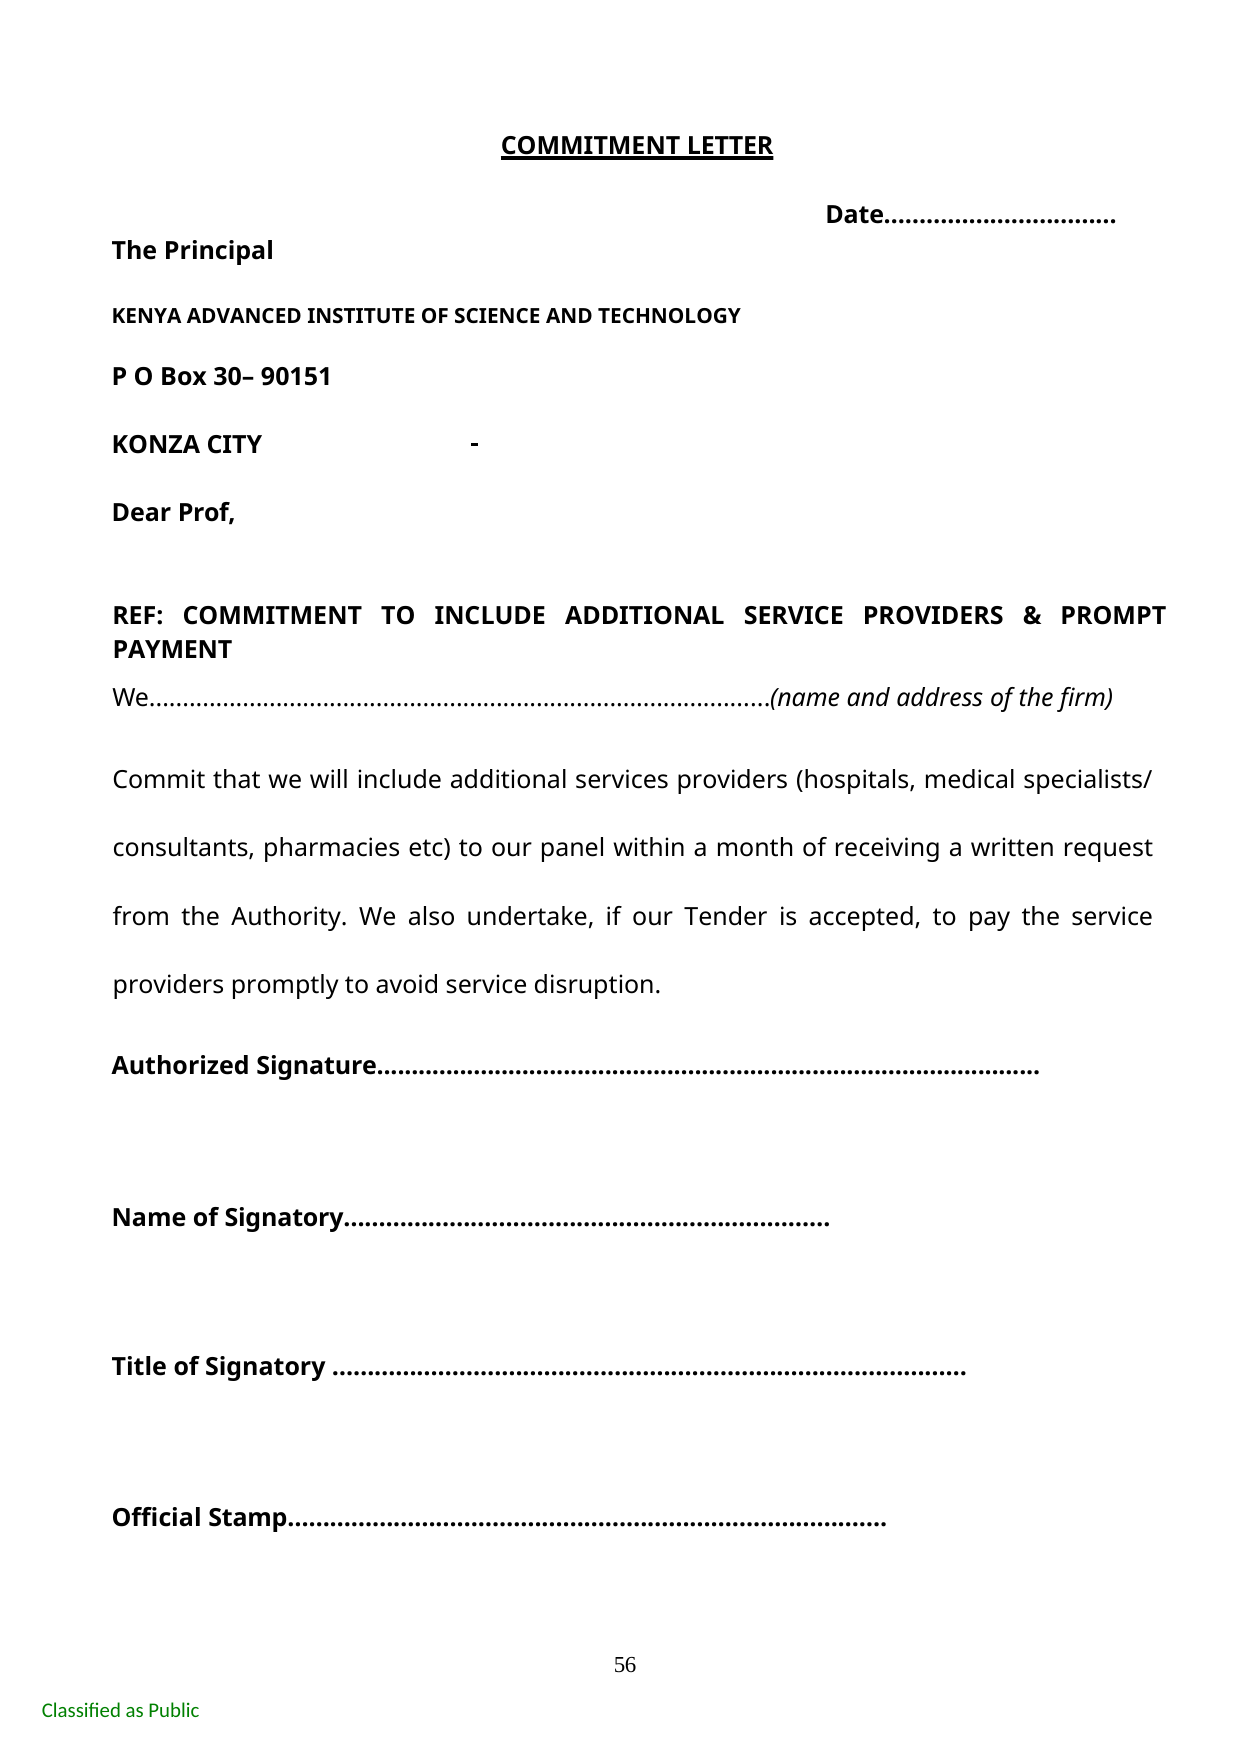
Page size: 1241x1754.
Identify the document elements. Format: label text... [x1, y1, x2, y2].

text Name of Signatory…………………………………………………………… [111, 1199, 1181, 1233]
text Authorized Signature................................................................................................ [111, 1048, 1181, 1082]
text Commit that we will include additional services providers (hospitals, medical specialists/ consultants, pharmacies etc) to our panel within a month of receiving a written request from the Authority. We also undertake, if our Tender is accepted, to pay the service providers promptly to avoid service disruption. [112, 762, 1154, 1000]
text Official Stamp…………………………………………………………………………. [111, 1500, 1181, 1534]
text KENYA ADVANCED INSTITUTE OF SCIENCE AND TECHNOLOGY [111, 301, 794, 330]
subtitle COMMITMENT LETTER [133, 127, 1141, 162]
text Dear Prof, [111, 495, 1181, 529]
subtitle REF: COMMITMENT TO INCLUDE ADDITIONAL SERVICE PROVIDERS & PROMPT PAYMENT [112, 598, 1167, 666]
text We (name and address of the firm) [112, 680, 1181, 714]
text The Principal [111, 233, 1181, 267]
text KONZA CITY [111, 427, 728, 461]
text Date…………………………… [775, 197, 1181, 231]
text P O Box 30– 90151 [111, 358, 728, 392]
text Title of Signatory ……………………………………………………………………………… [111, 1349, 1181, 1383]
